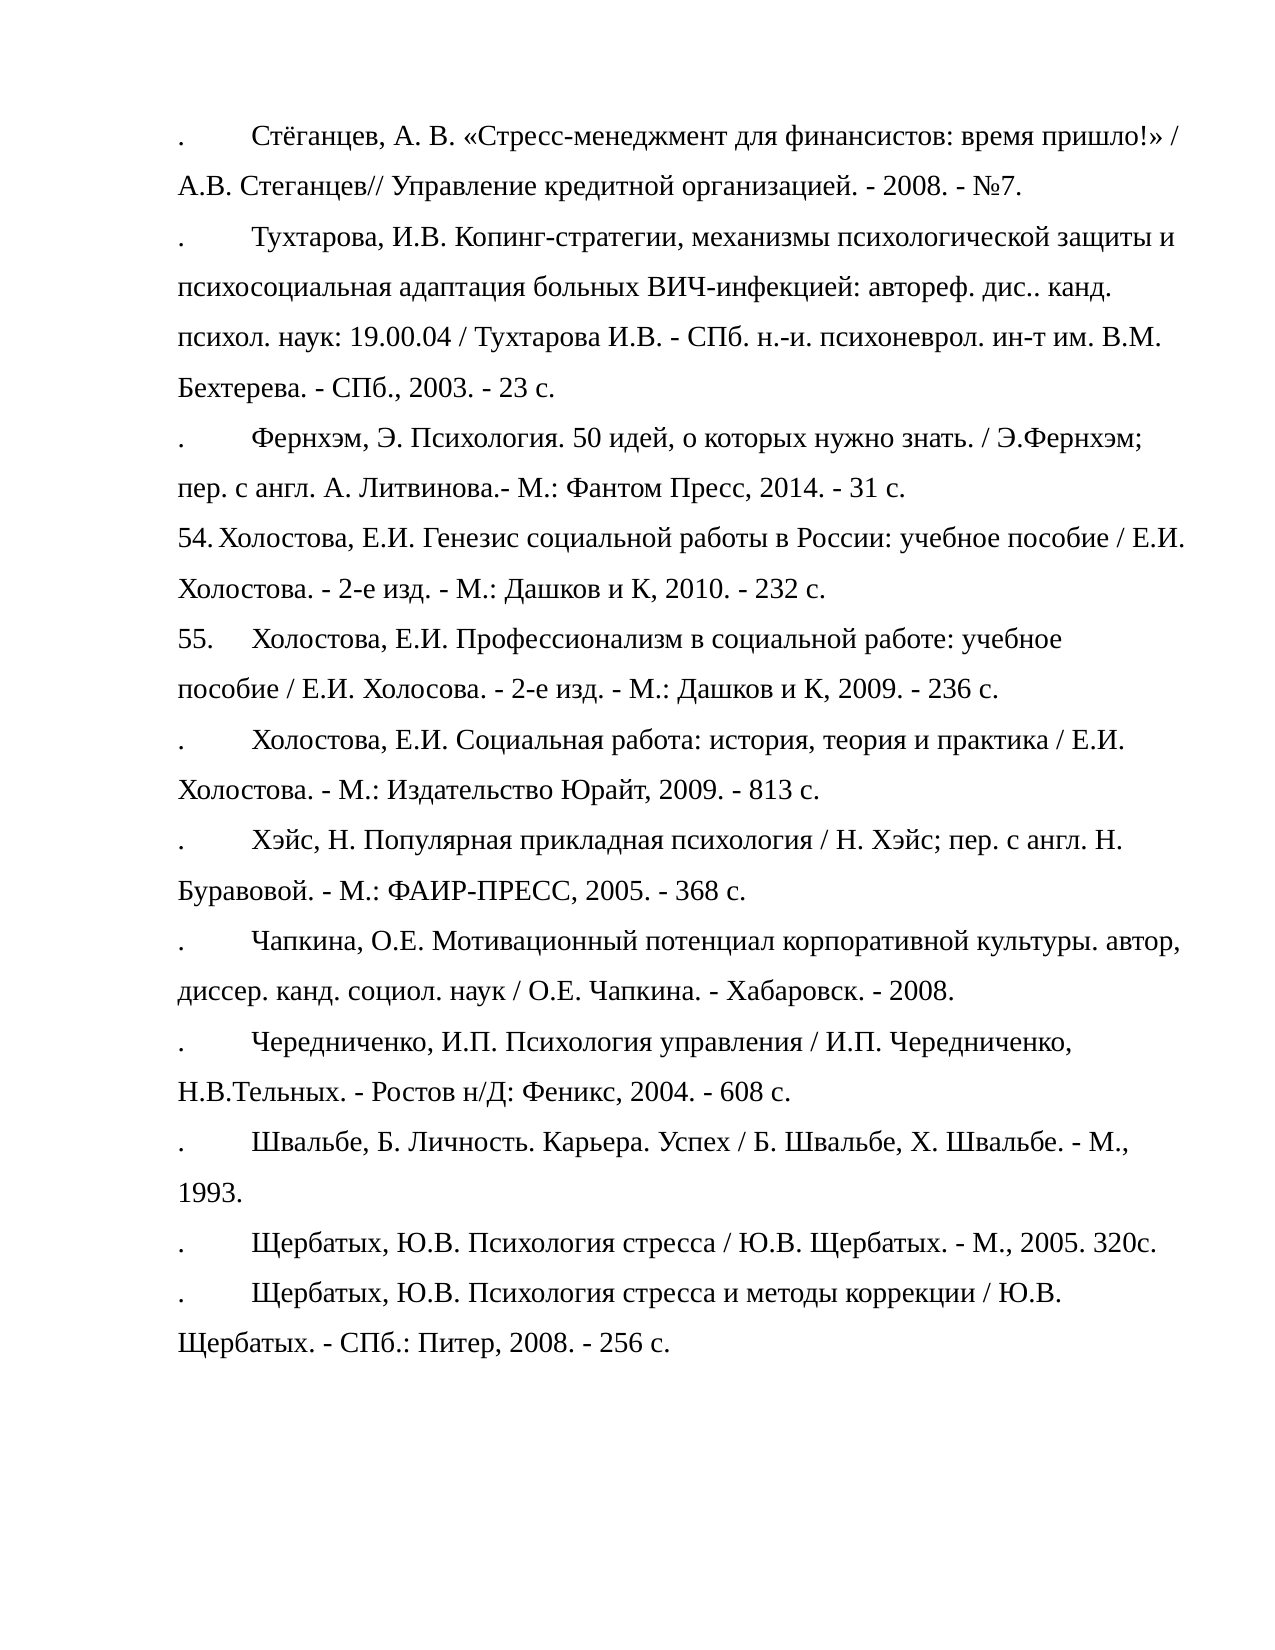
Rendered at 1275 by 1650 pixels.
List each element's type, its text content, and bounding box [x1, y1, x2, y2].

text . Щербатых, Ю.В. Психология стресса / Ю.В. Щербатых. - М., 2005. 320с. [177, 1225, 1186, 1258]
text . Фернхэм, Э. Психология. 50 идей, о которых нужно знать. / Э.Фернхэм; пер. с англ. А. Литвинова.- М.: Фантом Пресс, 2014. - 31 с. [177, 420, 1186, 504]
text . Холостова, Е.И. Социальная работа: история, теория и практика / Е.И. Холостова. - М.: Издательство Юрайт, 2009. - 813 с. [177, 722, 1186, 806]
text . Чередниченко, И.П. Психология управления / И.П. Чередниченко, Н.В.Тельных. - Ростов н/Д: Феникс, 2004. - 608 с. [177, 1024, 1186, 1108]
text 54. Холостова, Е.И. Генезис социальной работы в России: учебное пособие / Е.И. Холостова. - 2-е изд. - М.: Дашков и К, 2010. - 232 с. [177, 521, 1186, 604]
text . Чапкина, О.Е. Мотивационный потенциал корпоративной культуры. автор, диссер. канд. социол. наук / О.Е. Чапкина. - Хабаровск. - 2008. [177, 923, 1186, 1007]
text 55. Холостова, Е.И. Профессионализм в социальной работе: учебное пособие / Е.И. Холосова. - 2-е изд. - М.: Дашков и К, 2009. - 236 с. [177, 621, 1186, 705]
text . Хэйс, Н. Популярная прикладная психология / Н. Хэйс; пер. с англ. Н. Буравовой. - М.: ФАИР-ПРЕСС, 2005. - 368 с. [177, 822, 1186, 906]
text . Стёганцев, А. В. «Стресс-менеджмент для финансистов: время пришло!» / А.В. Стеганцев// Управление кредитной организацией. - 2008. - №7. [177, 118, 1186, 202]
text . Щербатых, Ю.В. Психология стресса и методы коррекции / Ю.В. Щербатых. - СПб.: Питер, 2008. - 256 с. [177, 1275, 1186, 1359]
text . Тухтарова, И.В. Копинг-стратегии, механизмы психологической защиты и психосоциальная адаптация больных ВИЧ-инфекцией: автореф. дис.. канд. психол. наук: 19.00.04 / Тухтарова И.В. - СПб. н.-и. психоневрол. ин-т им. В.М. Бехтерева. - СПб., 2003. - 23 с. [177, 219, 1186, 403]
text . Швальбе, Б. Личность. Карьера. Успех / Б. Швальбе, Х. Швальбе. - М., 1993. [177, 1124, 1186, 1208]
